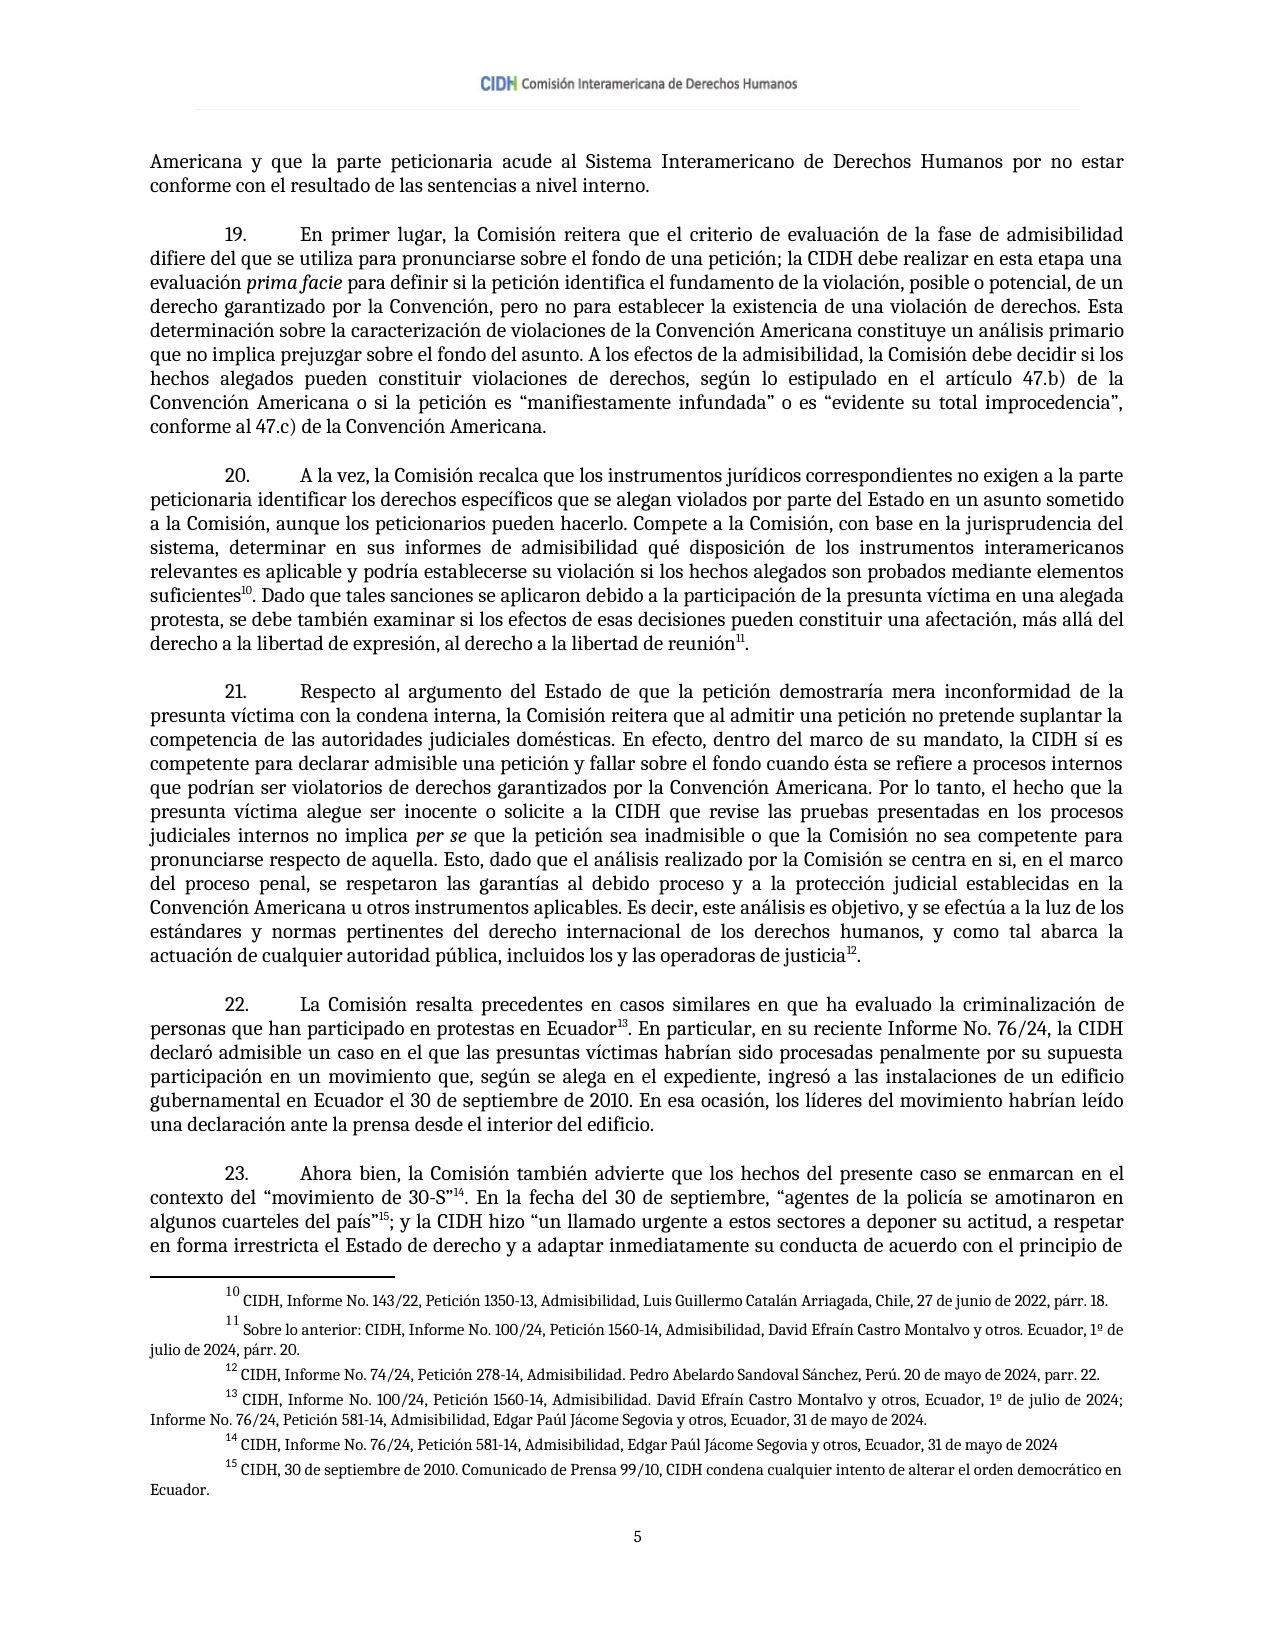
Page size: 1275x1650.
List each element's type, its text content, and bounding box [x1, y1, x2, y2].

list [150, 1161, 1125, 1257]
list Respecto al argumento del Estado de que la petición demostraría mera inconformidad de la presunta víctima con la condena interna, la Comisión reitera que al admitir una petición no pretende suplantar la competencia de las autoridades judiciales domésticas. En efecto, dentro del marco de su mandato, la CIDH sí es competente para declarar admisible una petición y fallar sobre el fondo cuando ésta se refiere a procesos internos que podrían ser violatorios de derechos garantizados por la Convención Americana. Por lo tanto, el hecho que la presunta víctima alegue ser inocente o solicite a la CIDH que revise las pruebas presentadas en los procesos judiciales internos no implica per se que la petición sea inadmisible o que la Comisión no sea competente para pronunciarse respecto de aquella. Esto, dado que el análisis realizado por la Comisión se centra en si, en el marco del proceso penal, se respetaron las garantías al debido proceso y a la protección judicial establecidas en la Convención Americana u otros instrumentos aplicables. Es decir, este análisis es objetivo, y se efectúa a la luz de los estándares y normas pertinentes del derecho internacional de los derechos humanos, y como tal abarca la actuación de cualquier autoridad pública, incluidos los y las operadoras de justicia. [150, 680, 1125, 968]
list La Comisión resalta precedentes en casos similares en que ha evaluado la criminalización de personas que han participado en protestas en Ecuador. En particular, en su reciente Informe No. 76/24, la CIDH declaró admisible un caso en el que las presuntas víctimas habrían sido procesadas penalmente por su supuesta participación en un movimiento que, según se alega en el expediente, ingresó a las instalaciones de un edificio gubernamental en Ecuador el 30 de septiembre de 2010. En esa ocasión, los líderes del movimiento habrían leído una declaración ante la prensa desde el interior del edificio. [150, 993, 1125, 1136]
picture [475, 75, 800, 93]
list En primer lugar, la Comisión reitera que el criterio de evaluación de la fase de admisibilidad difiere del que se utiliza para pronunciarse sobre el fondo de una petición; la CIDH debe realizar en esta etapa una evaluación prima facie para definir si la petición identifica el fundamento de la violación, posible o potencial, de un derecho garantizado por la Convención, pero no para establecer la existencia de una violación de derechos. Esta determinación sobre la caracterización de violaciones de la Convención Americana constituye un análisis primario que no implica prejuzgar sobre el fondo del asunto. A los efectos de la admisibilidad, la Comisión debe decidir si los hechos alegados pueden constituir violaciones de derechos, según lo estipulado en el artículo 47.b) de la Convención Americana o si la petición es “manifiestamente infundada” o es “evidente su total improcedencia”, conforme al 47.c) de la Convención Americana. [150, 223, 1125, 438]
list A la vez, la Comisión recalca que los instrumentos jurídicos correspondientes no exigen a la parte peticionaria identificar los derechos específicos que se alegan violados por parte del Estado en un asunto sometido a la Comisión, aunque los peticionarios pueden hacerlo. Compete a la Comisión, con base en la jurisprudencia del sistema, determinar en sus informes de admisibilidad qué disposición de los instrumentos interamericanos relevantes es aplicable y podría establecerse su violación si los hechos alegados son probados mediante elementos suficientes. Dado que tales sanciones se aplicaron debido a la participación de la presunta víctima en una alegada protesta, se debe también examinar si los efectos de esas decisiones pueden constituir una afectación, más allá del derecho a la libertad de expresión, al derecho a la libertad de reunión. [150, 463, 1125, 655]
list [150, 150, 1125, 198]
